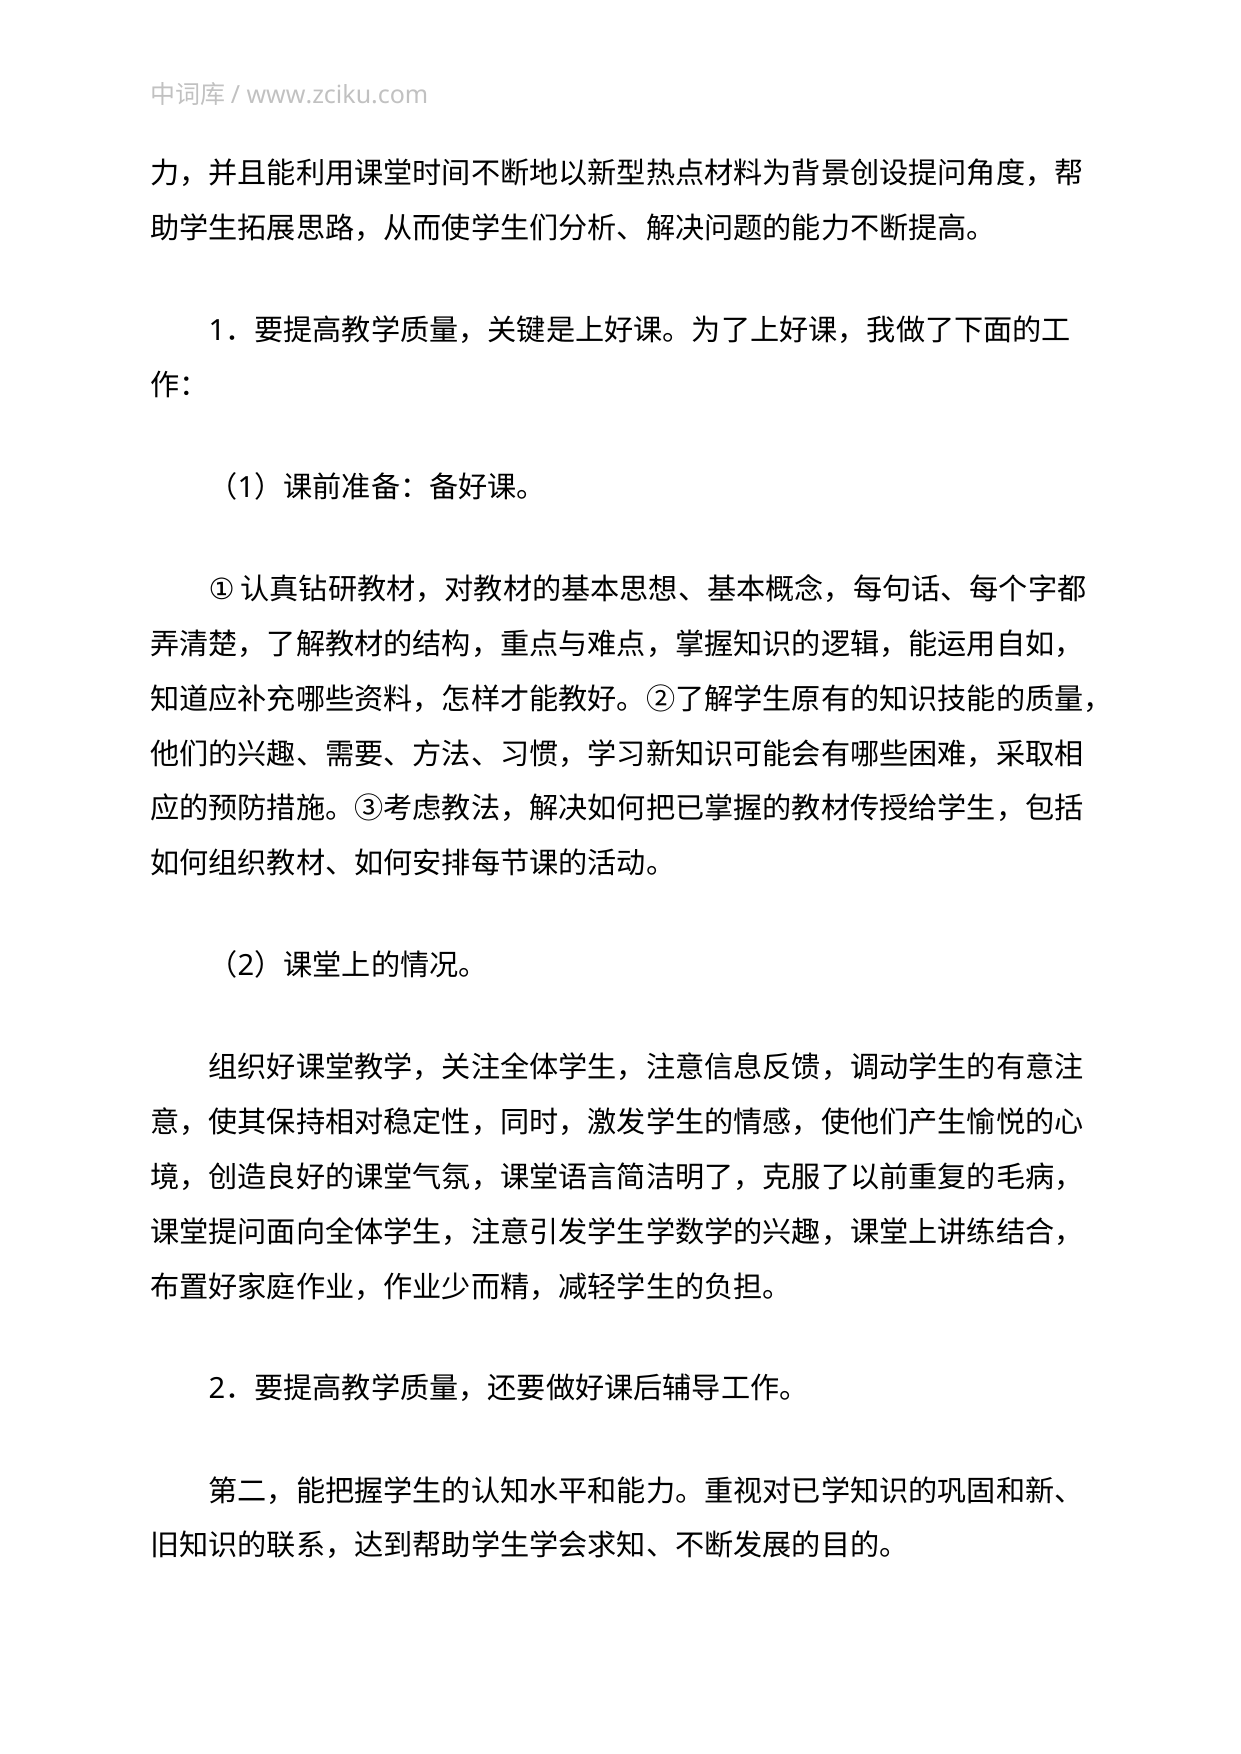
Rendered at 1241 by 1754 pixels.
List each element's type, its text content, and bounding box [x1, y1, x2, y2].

text 组织好课堂教学，关注全体学生，注意信息反馈，调动学生的有意注意，使其保持相对稳定性，同时，激发学生的情感，使他们产生愉悦的心境，创造良好的课堂气氛，课堂语言简洁明了，克服了以前重复的毛病，课堂提问面向全体学生，注意引发学生学数学的兴趣，课堂上讲练结合，布置好家庭作业，作业少而精，减轻学生的负担。 [150, 1044, 1090, 1306]
text （2）课堂上的情况。 [150, 942, 1090, 984]
text 1．要提高教学质量，关键是上好课。为了上好课，我做了下面的工作： [150, 307, 1090, 404]
text （1）课前准备：备好课。 [150, 463, 1090, 506]
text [150, 150, 1090, 247]
text 第二，能把握学生的认知水平和能力。重视对已学知识的巩固和新、旧知识的联系，达到帮助学生学会求知、不断发展的目的。 [150, 1467, 1090, 1564]
text 2．要提高教学质量，还要做好课后辅导工作。 [150, 1365, 1090, 1407]
text ①认真钻研教材，对教材的基本思想、基本概念，每句话、每个字都弄清楚，了解教材的结构，重点与难点，掌握知识的逻辑，能运用自如，知道应补充哪些资料，怎样才能教好。②了解学生原有的知识技能的质量，他们的兴趣、需要、方法、习惯，学习新知识可能会有哪些困难，采取相应的预防措施。③考虑教法，解决如何把已掌握的教材传授给学生，包括如何组织教材、如何安排每节课的活动。 [150, 565, 1090, 882]
